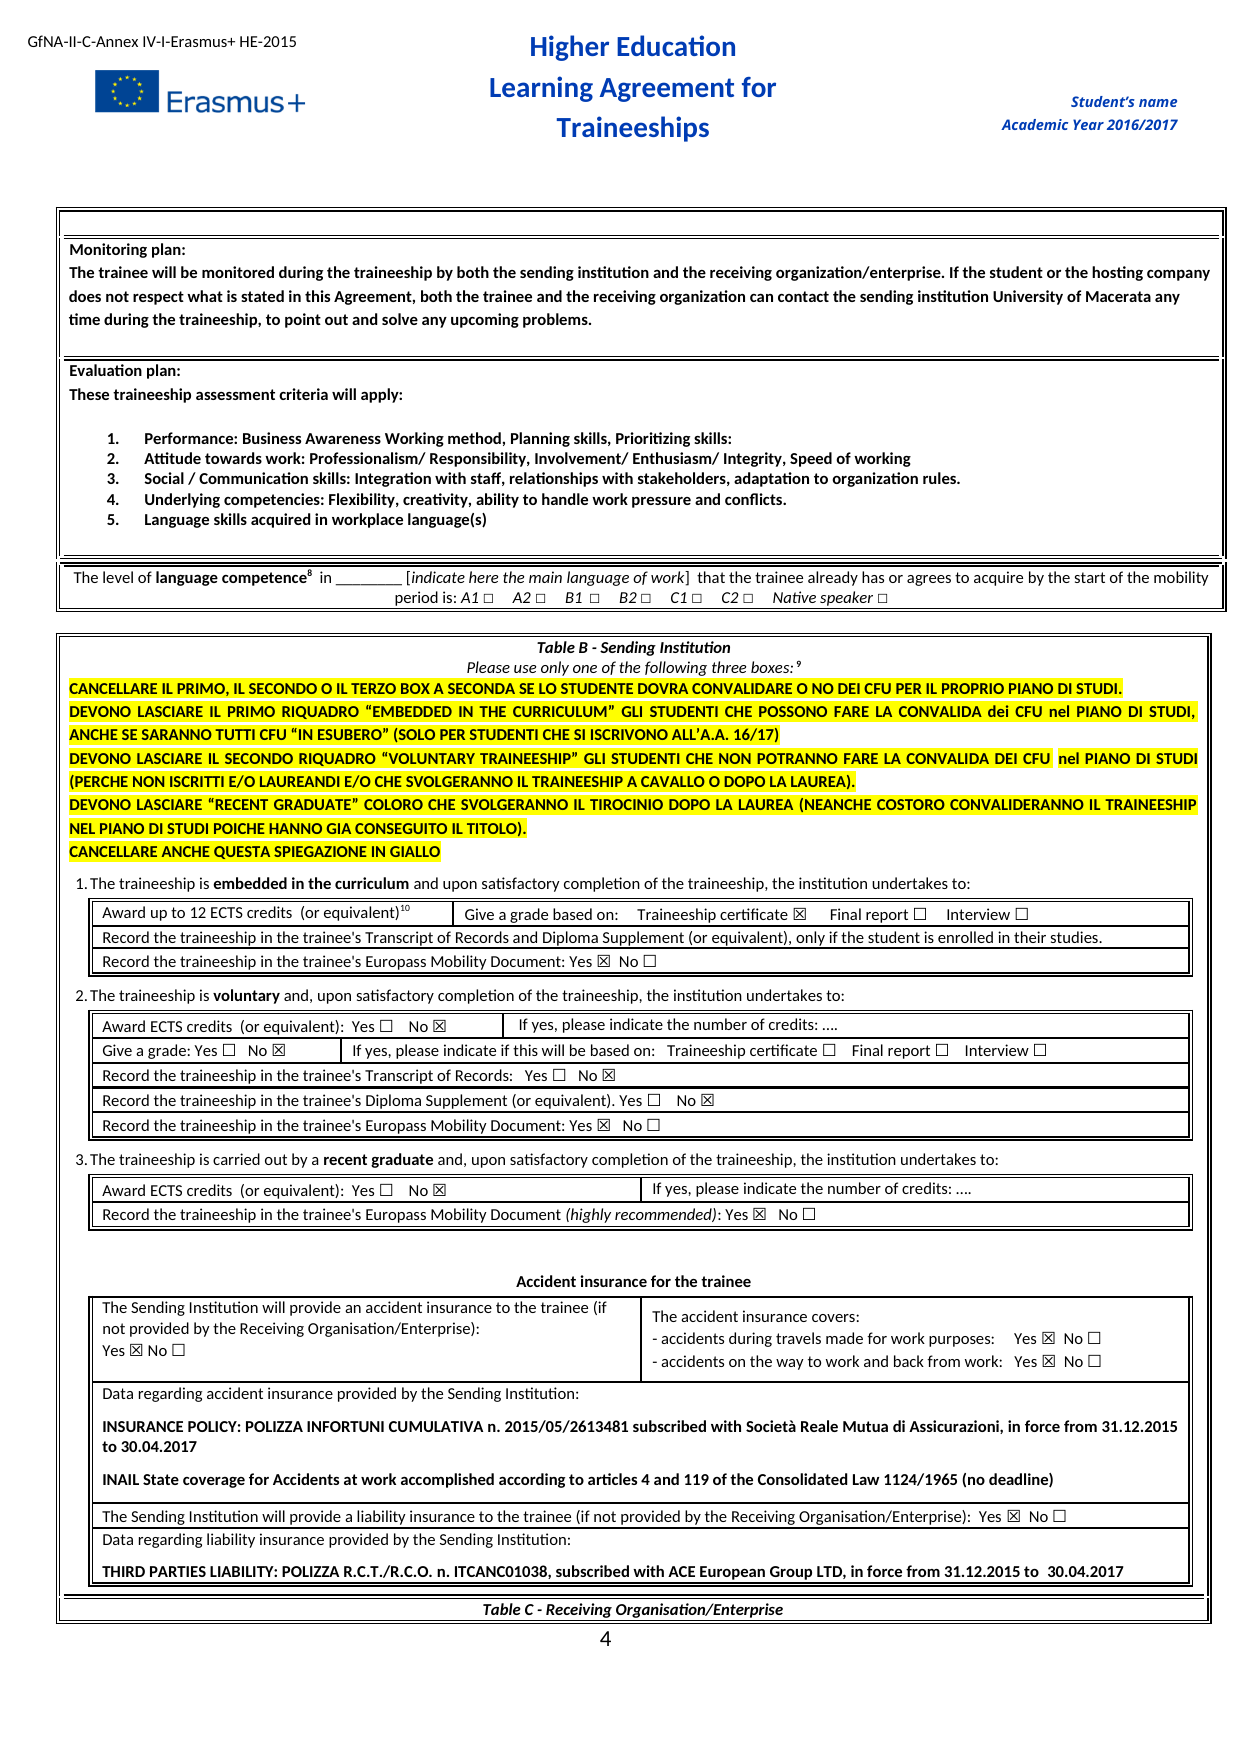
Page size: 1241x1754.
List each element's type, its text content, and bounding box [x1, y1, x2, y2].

table_cell The level of language competence in ________ [indicate here the main language of work] that the trainee already has or agrees to acquire by the start of the mobility period is: A1 A2 B1 B2 C1 C2 Native speaker [58, 562, 1224, 608]
table_cell Evaluation plan: These traineeship assessment criteria will apply: Performance: Business Awareness Working method, Planning skills, Prioritizing skills: Attitude towards work: Professionalism/ Responsibility, Involvement/ Enthusiasm/ Integrity, Speed of working Social / Communication skills: Integration with staff, relationships with stakeholders, adaptation to organization rules. Underlying competencies: Flexibility, creativity, ability to handle work pressure and conflicts. Language skills acquired in workplace language(s) [58, 356, 1224, 554]
table_cell [58, 555, 160, 562]
table_cell [1094, 555, 1224, 562]
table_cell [58, 1594, 1209, 1619]
table_header Table B - Sending Institution Please use only one of the following three boxes: CANCELLARE IL PRIMO, IL SECONDO O IL TERZO BOX A SECONDA SE LO STUDENTE DOVRA CONVALIDARE O NO DEI CFU PER IL PROPRIO PIANO DI STUDI. DEVONO LASCIARE IL PRIMO RIQUADRO “EMBEDDED IN THE CURRICULUM” GLI STUDENTI CHE POSSONO FARE LA CONVALIDA dei CFU nel PIANO DI STUDI, ANCHE SE SARANNO TUTTI CFU “IN ESUBERO” (SOLO PER STUDENTI CHE SI ISCRIVONO ALL’A.A. 16/17) DEVONO LASCIARE IL SECONDO RIQUADRO “VOLUNTARY TRAINEESHIP” GLI STUDENTI CHE NON POTRANNO FARE LA CONVALIDA DEI CFU nel PIANO DI STUDI (PERCHE NON ISCRITTI E/O LAUREANDI E/O CHE SVOLGERANNO IL TRAINEESHIP A CAVALLO O DOPO LA LAUREA). DEVONO LASCIARE “RECENT GRADUATE” COLORO CHE SVOLGERANNO IL TIROCINIO DOPO LA LAUREA (NEANCHE COSTORO CONVALIDERANNO IL TRAINEESHIP NEL PIANO DI STUDI POICHE HANNO GIA CONSEGUITO IL TITOLO). CANCELLARE ANCHE QUESTA SPIEGAZIONE IN GIALLO The traineeship is embedded in the curriculum and upon satisfactory completion of the traineeship, the institution undertakes to: The traineeship is voluntary and, upon satisfactory completion of the traineeship, the institution undertakes to: The traineeship is carried out by a recent graduate and, upon satisfactory completion of the traineeship, the institution undertakes to: Accident insurance for the trainee [60, 637, 1207, 1594]
picture [95, 70, 306, 113]
table_cell Monitoring plan: The trainee will be monitored during the traineeship by both the sending institution and the receiving organization/enterprise. If the student or the hosting company does not respect what is stated in this Agreement, both the trainee and the receiving organization can contact the sending institution University of Macerata any time during the traineeship, to point out and solve any upcoming problems. [58, 235, 1224, 356]
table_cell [60, 212, 1222, 234]
